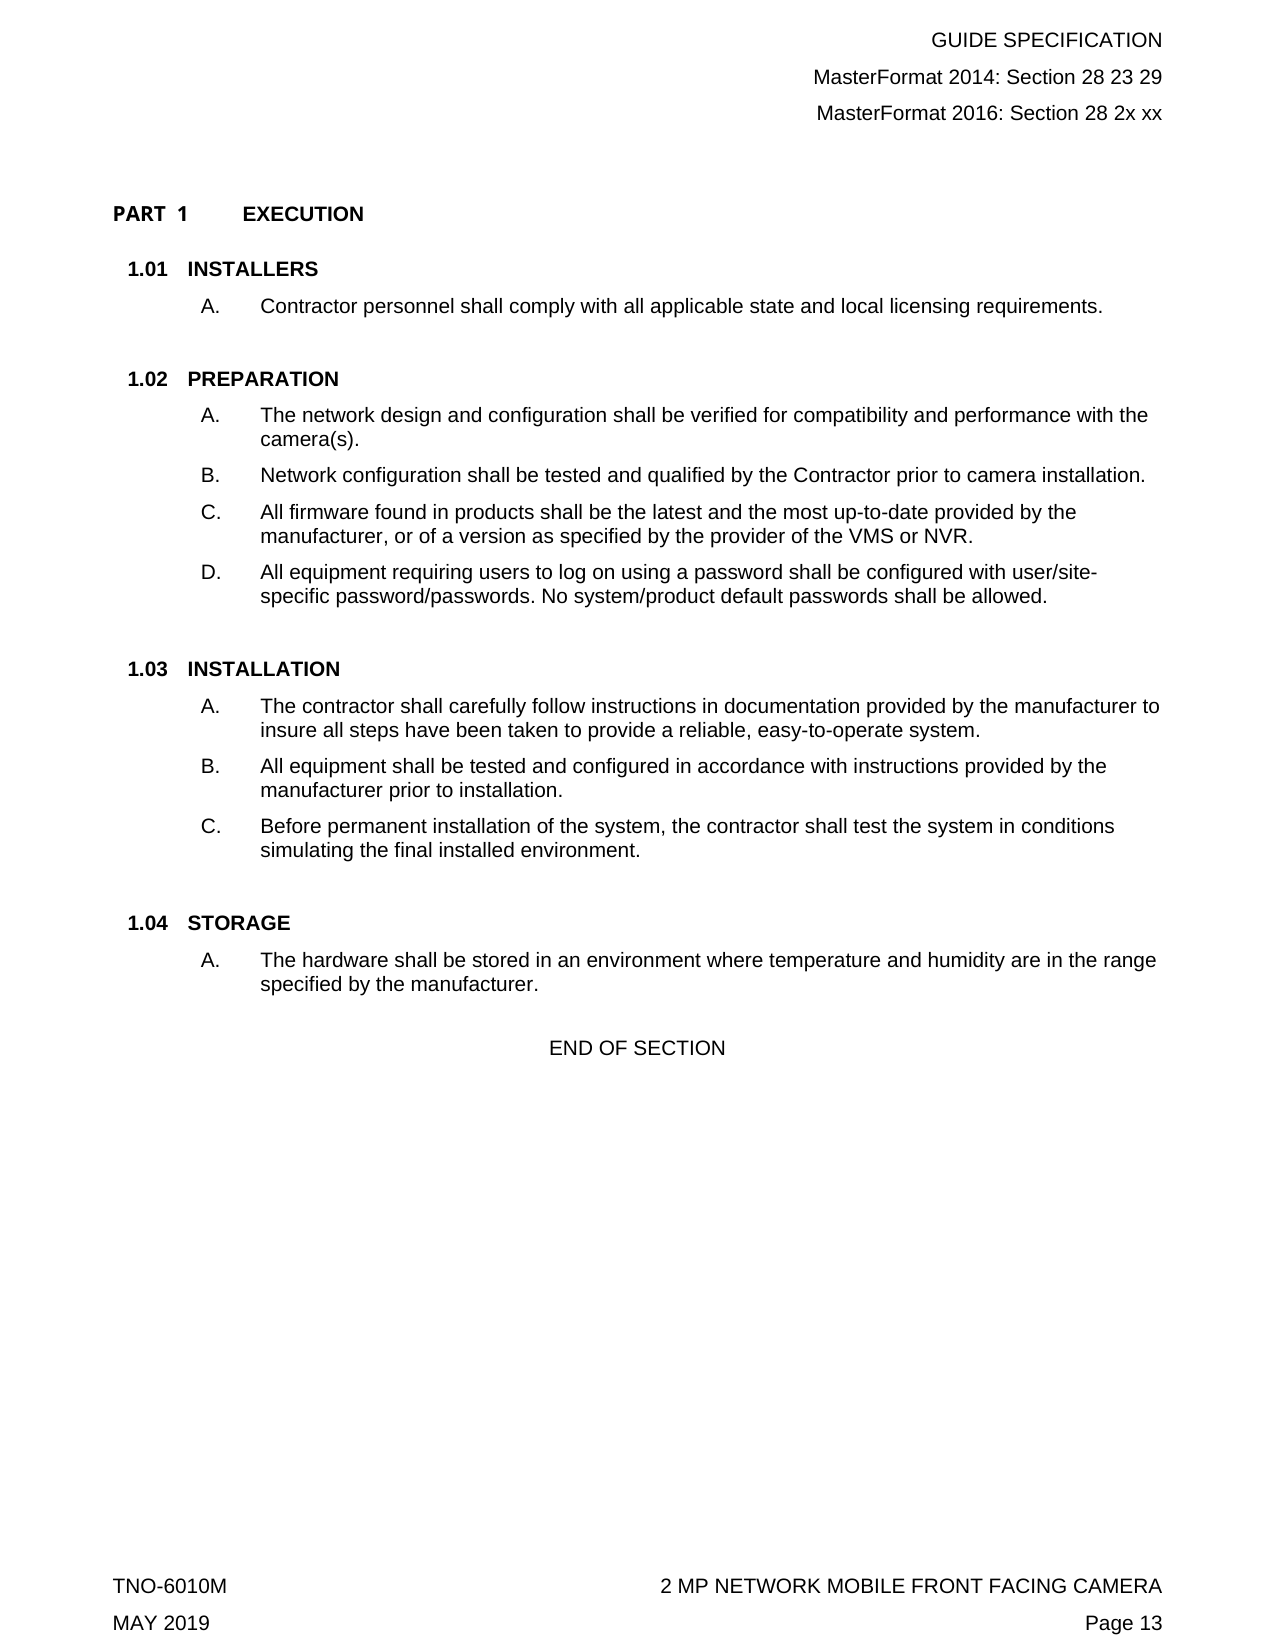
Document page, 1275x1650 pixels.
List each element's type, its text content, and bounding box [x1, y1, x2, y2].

list All firmware found in products shall be the latest and the most up-to-date provided by the manufacturer, or of a version as specified by the provider of the VMS or NVR. [201, 500, 1162, 548]
list All equipment requiring users to log on using a password shall be configured with user/site-specific password/passwords. No system/product default passwords shall be allowed. [201, 560, 1162, 608]
list INSTALLERS [127, 257, 1162, 281]
list Contractor personnel shall comply with all applicable state and local licensing requirements. [201, 293, 1162, 317]
list The contractor shall carefully follow instructions in documentation provided by the manufacturer to insure all steps have been taken to provide a reliable, easy-to-operate system. [201, 693, 1162, 741]
list The network design and configuration shall be verified for compatibility and performance with the camera(s). [201, 403, 1162, 451]
list The hardware shall be stored in an environment where temperature and humidity are in the range specified by the manufacturer. [201, 948, 1162, 996]
list Network configuration shall be tested and qualified by the Contractor prior to camera installation. [201, 463, 1162, 487]
text END OF SECTION [112, 1036, 1162, 1059]
list EXECUTION [112, 199, 1162, 228]
list INSTALLATION [127, 657, 1162, 681]
list All equipment shall be tested and configured in accordance with instructions provided by the manufacturer prior to installation. [201, 754, 1162, 802]
list PREPARATION [127, 366, 1162, 390]
list STORAGE [127, 911, 1162, 935]
list Before permanent installation of the system, the contractor shall test the system in conditions simulating the final installed environment. [201, 814, 1162, 862]
